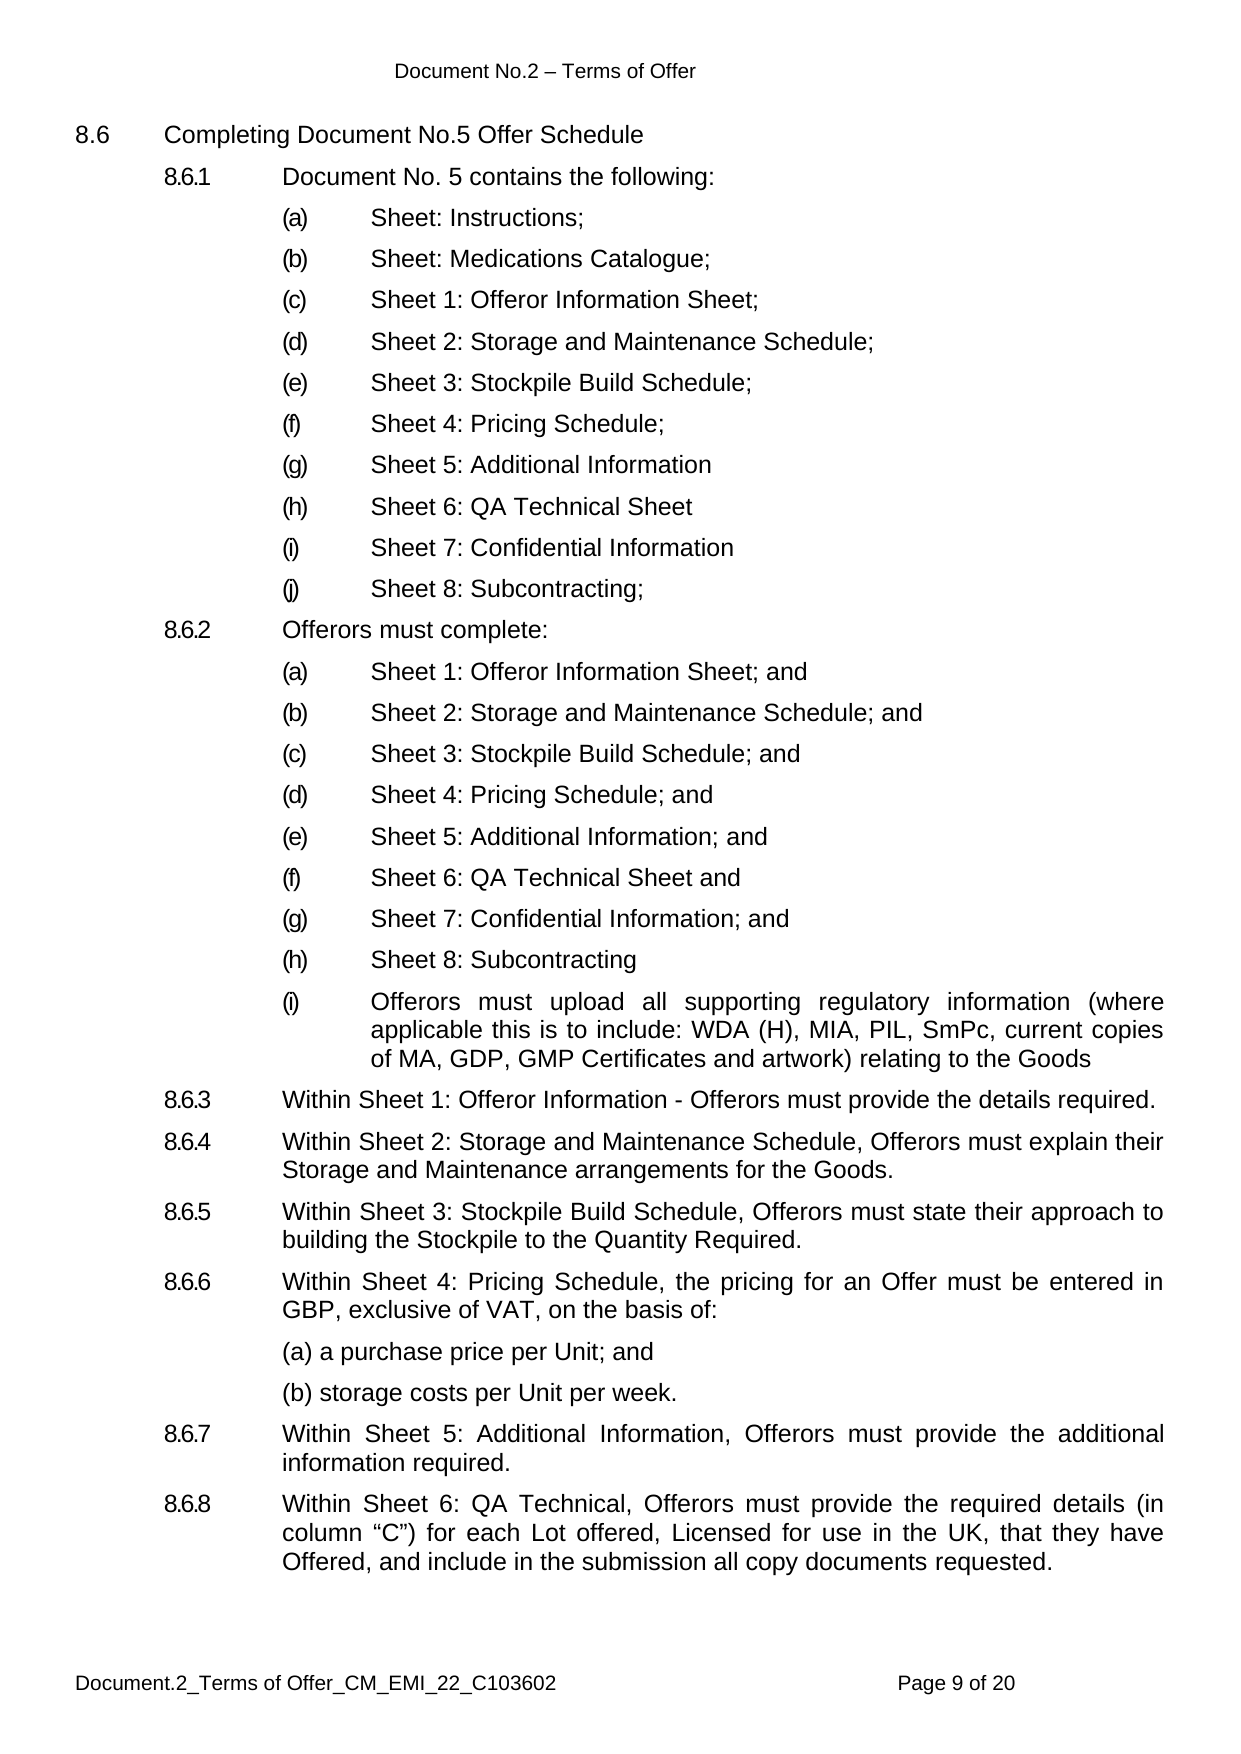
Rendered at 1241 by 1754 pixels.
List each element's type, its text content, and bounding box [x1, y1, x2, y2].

text Sheet 8: Subcontracting [282, 946, 1165, 974]
text Offerors must complete: [164, 616, 1165, 644]
text Within Sheet 1: Offeror Information - Offerors must provide the details required. [164, 1086, 1165, 1114]
text Within Sheet 2: Storage and Maintenance Schedule, Offerors must explain their Storage and Maintenance arrangements for the Goods. [164, 1127, 1165, 1184]
text Sheet 6: QA Technical Sheet [282, 492, 1165, 521]
text Sheet 1: Offeror Information Sheet; and [282, 657, 1165, 686]
text Within Sheet 4: Pricing Schedule, the pricing for an Offer must be entered in GBP, exclusive of VAT, on the basis of: [164, 1267, 1165, 1324]
text Sheet 3: Stockpile Build Schedule; [282, 368, 1165, 397]
text Sheet 6: QA Technical Sheet and [282, 863, 1165, 892]
text Within Sheet 5: Additional Information, Offerors must provide the additional information required. [164, 1419, 1165, 1477]
text Sheet 1: Offeror Information Sheet; [282, 286, 1165, 314]
text Sheet 8: Subcontracting; [282, 574, 1165, 603]
text Sheet 7: Confidential Information; and [282, 904, 1165, 933]
text Offerors must upload all supporting regulatory information (where applicable this is to include: WDA (H), MIA, PIL, SmPc, current copies of MA, GDP, GMP Certificates and artwork) relating to the Goods [282, 987, 1165, 1073]
text Document No. 5 contains the following: [164, 162, 1165, 191]
text Sheet 7: Confidential Information [282, 533, 1165, 562]
text Sheet 5: Additional Information [282, 451, 1165, 479]
text Sheet 4: Pricing Schedule; and [282, 781, 1165, 809]
text Within Sheet 6: QA Technical, Offerors must provide the required details (in column “C”) for each Lot offered, Licensed for use in the UK, that they have Offered, and include in the submission all copy documents requested. [164, 1489, 1165, 1576]
text Sheet: Medications Catalogue; [282, 244, 1165, 273]
text Sheet: Instructions; [282, 203, 1165, 232]
text Sheet 5: Additional Information; and [282, 822, 1165, 851]
text Sheet 2: Storage and Maintenance Schedule; and [282, 698, 1165, 727]
text Sheet 4: Pricing Schedule; [282, 409, 1165, 438]
text Sheet 3: Stockpile Build Schedule; and [282, 739, 1165, 768]
text Completing Document No.5 Offer Schedule [75, 121, 1165, 149]
text Sheet 2: Storage and Maintenance Schedule; [282, 327, 1165, 356]
list (a) a purchase price per Unit; and [282, 1337, 1165, 1366]
text Within Sheet 3: Stockpile Build Schedule, Offerors must state their approach to building the Stockpile to the Quantity Required. [164, 1197, 1165, 1254]
list (b) storage costs per Unit per week. [282, 1378, 1165, 1407]
